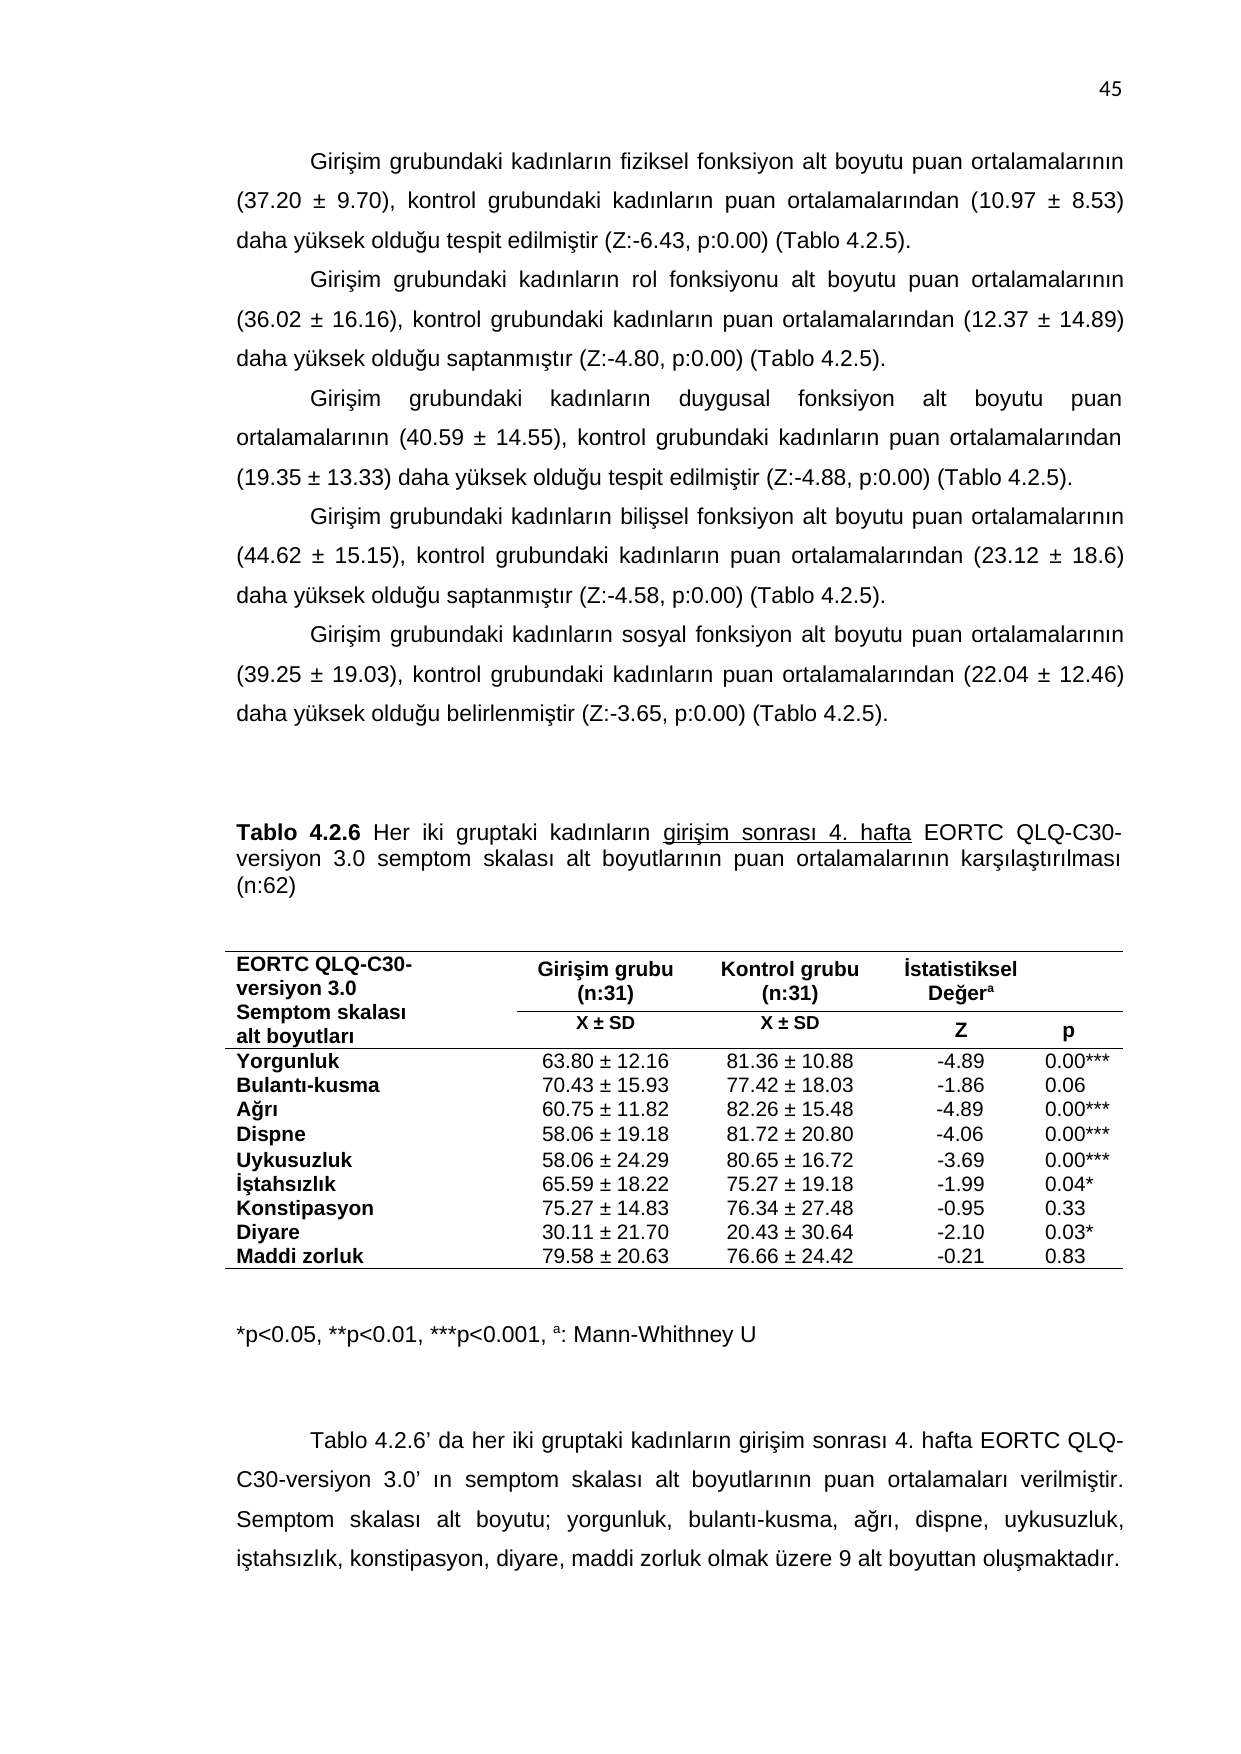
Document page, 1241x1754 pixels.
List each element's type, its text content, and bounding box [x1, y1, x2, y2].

table_cell Ağrı [225, 1096, 517, 1120]
table_cell 0.06 [1034, 1073, 1123, 1096]
table_cell Yorgunluk [225, 1049, 517, 1072]
table_cell 58.06 ± 19.18 [517, 1120, 694, 1148]
table_cell -1.99 [886, 1172, 1034, 1196]
table_cell Konstipasyon [225, 1196, 517, 1220]
text Girişim grubundaki kadınların fiziksel fonksiyon alt boyutu puan ortalamalarının (37.20 ± 9.70), kontrol grubundaki kadınların puan ortalamalarından (10.97 ± 8.53) daha yüksek olduğu tespit edilmiştir (Z:-6.43, p:0.00) (Tablo 4.2.5). [236, 148, 1124, 253]
table_cell 80.65 ± 16.72 [694, 1148, 886, 1172]
text Girişim grubundaki kadınların bilişsel fonksiyon alt boyutu puan ortalamalarının (44.62 ± 15.15), kontrol grubundaki kadınların puan ortalamalarından (23.12 ± 18.6) daha yüksek olduğu saptanmıştır (Z:-4.58, p:0.00) (Tablo 4.2.5). [236, 503, 1124, 608]
table_cell 77.42 ± 18.03 [694, 1073, 886, 1096]
table_cell 63.80 ± 12.16 [517, 1049, 694, 1072]
table_cell Maddi zorluk [225, 1244, 517, 1268]
table_cell 0.33 [1034, 1196, 1123, 1220]
table_cell 82.26 ± 15.48 [694, 1096, 886, 1120]
table_cell -1.86 [886, 1073, 1034, 1096]
table_header İstatistiksel Değera [886, 952, 1034, 1011]
table_cell 0.00*** [1034, 1049, 1123, 1072]
table_header EORTC QLQ-C30- versiyon 3.0 Semptom skalası alt boyutları [225, 952, 517, 1047]
table_cell 81.72 ± 20.80 [694, 1120, 886, 1148]
table_cell -3.69 [886, 1148, 1034, 1172]
table_cell 60.75 ± 11.82 [517, 1096, 694, 1120]
table_cell Bulantı-kusma [225, 1073, 517, 1096]
table_cell 0.00*** [1034, 1120, 1123, 1148]
table_cell Uykusuzluk [225, 1148, 517, 1172]
text Tablo 4.2.6’ da her iki gruptaki kadınların girişim sonrası 4. hafta EORTC QLQ-C30-versiyon 3.0’ ın semptom skalası alt boyutlarının puan ortalamaları verilmiştir. Semptom skalası alt boyutu; yorgunluk, bulantı-kusma, ağrı, dispne, uykusuzluk, iştahsızlık, konstipasyon, diyare, maddi zorluk olmak üzere 9 alt boyuttan oluşmaktadır. [236, 1427, 1124, 1571]
table_cell X ± SD [694, 1012, 886, 1047]
table_cell 30.11 ± 21.70 [517, 1220, 694, 1244]
table_header Girişim grubu (n:31) [517, 952, 694, 1011]
table_cell 81.36 ± 10.88 [694, 1049, 886, 1072]
table_cell X ± SD [517, 1012, 694, 1047]
table_cell Z [886, 1012, 1034, 1047]
table_cell Diyare [225, 1220, 517, 1244]
table_cell 0.03* [1034, 1220, 1123, 1244]
table_cell 20.43 ± 30.64 [694, 1220, 886, 1244]
table_cell 0.04* [1034, 1172, 1123, 1196]
table_header [1034, 952, 1123, 1011]
text Girişim grubundaki kadınların duygusal fonksiyon alt boyutu puan ortalamalarının (40.59 ± 14.55), kontrol grubundaki kadınların puan ortalamalarından (19.35 ± 13.33) daha yüksek olduğu tespit edilmiştir (Z:-4.88, p:0.00) (Tablo 4.2.5). [236, 384, 1122, 490]
table_cell 70.43 ± 15.93 [517, 1073, 694, 1096]
table_cell Dispne [225, 1120, 517, 1148]
table_cell 75.27 ± 14.83 [517, 1196, 694, 1220]
table_cell 76.66 ± 24.42 [694, 1244, 886, 1268]
table_cell 75.27 ± 19.18 [694, 1172, 886, 1196]
table_cell 0.00*** [1034, 1148, 1123, 1172]
table_cell 65.59 ± 18.22 [517, 1172, 694, 1196]
text *p<0.05, **p<0.01, ***p<0.001, a: Mann-Whithney U [236, 1321, 1122, 1348]
table_cell 79.58 ± 20.63 [517, 1244, 694, 1268]
table_cell -0.21 [886, 1244, 1034, 1268]
text Girişim grubundaki kadınların sosyal fonksiyon alt boyutu puan ortalamalarının (39.25 ± 19.03), kontrol grubundaki kadınların puan ortalamalarından (22.04 ± 12.46) daha yüksek olduğu belirlenmiştir (Z:-3.65, p:0.00) (Tablo 4.2.5). [236, 621, 1124, 727]
table_cell 76.34 ± 27.48 [694, 1196, 886, 1220]
table_cell 0.83 [1034, 1244, 1123, 1268]
text Girişim grubundaki kadınların rol fonksiyonu alt boyutu puan ortalamalarının (36.02 ± 16.16), kontrol grubundaki kadınların puan ortalamalarından (12.37 ± 14.89) daha yüksek olduğu saptanmıştır (Z:-4.80, p:0.00) (Tablo 4.2.5). [236, 266, 1124, 371]
table_cell p [1034, 1012, 1123, 1047]
table_cell 58.06 ± 24.29 [517, 1148, 694, 1172]
table_cell İştahsızlık [225, 1172, 517, 1196]
table_cell -4.89 [886, 1049, 1034, 1072]
table_cell -4.06 [886, 1120, 1034, 1148]
table_cell 0.00*** [1034, 1096, 1123, 1120]
table_header Kontrol grubu (n:31) [694, 952, 886, 1011]
table_cell -4.89 [886, 1096, 1034, 1120]
text Tablo 4.2.6 Her iki gruptaki kadınların girişim sonrası 4. hafta EORTC QLQ-C30-versiyon 3.0 semptom skalası alt boyutlarının puan ortalamalarının karşılaştırılması (n:62) [236, 819, 1122, 898]
table_cell -0.95 [886, 1196, 1034, 1220]
table_cell -2.10 [886, 1220, 1034, 1244]
